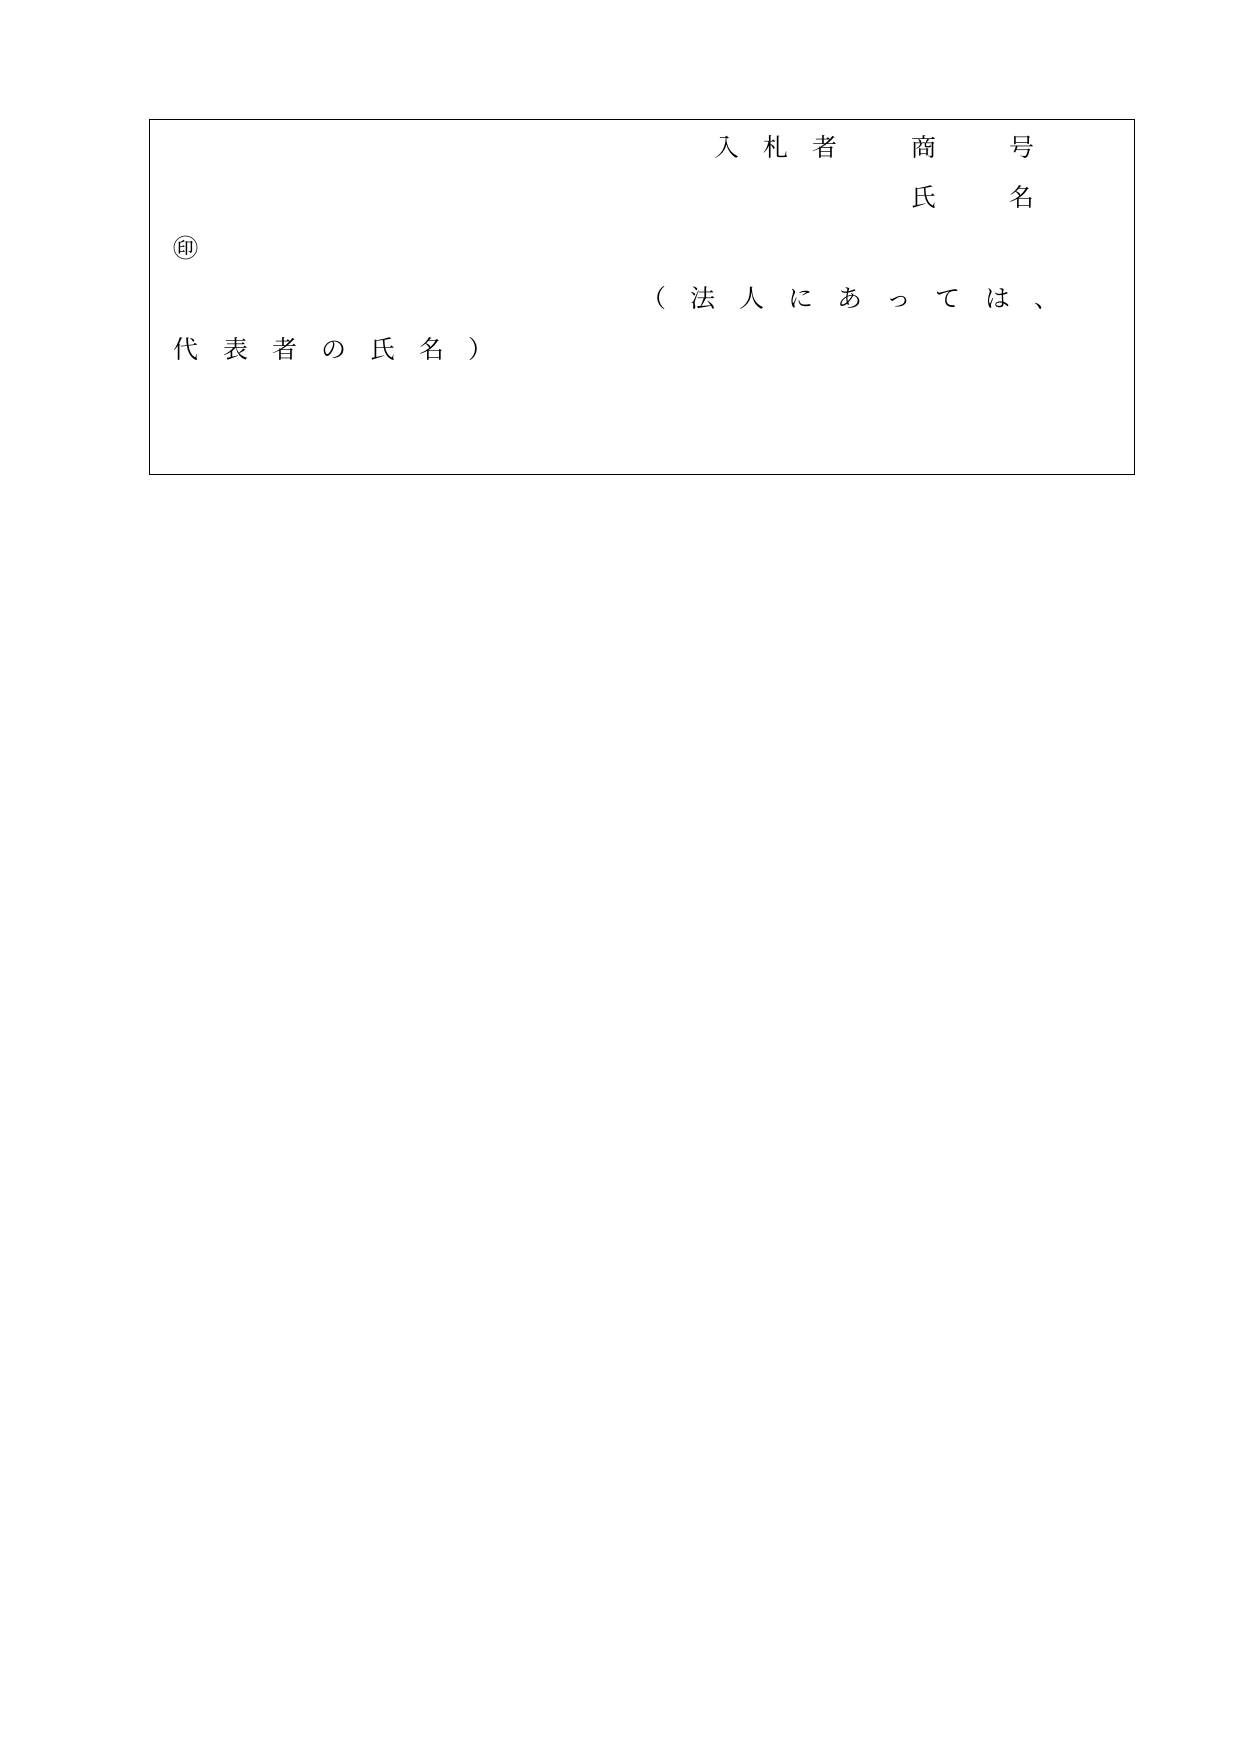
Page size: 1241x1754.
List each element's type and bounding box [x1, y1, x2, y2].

table_header [150, 120, 1134, 474]
